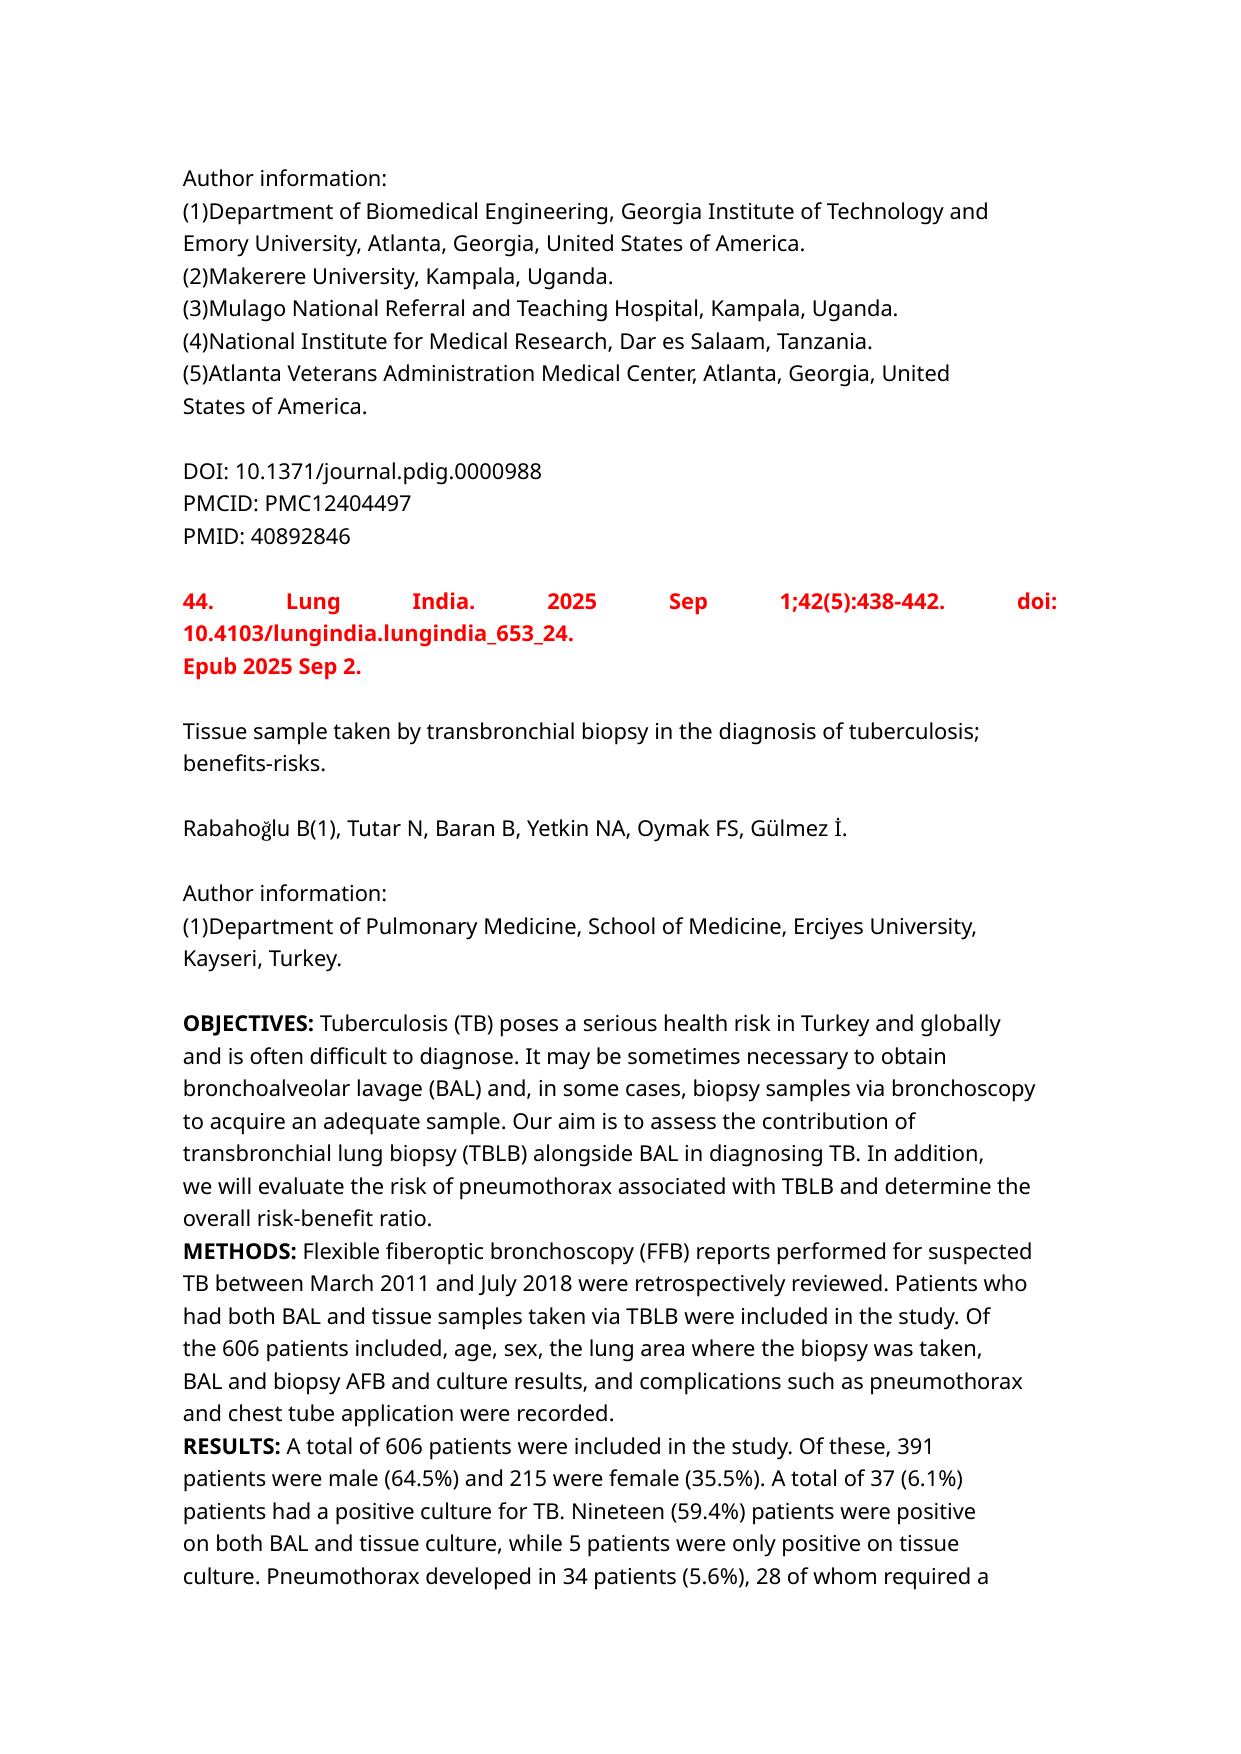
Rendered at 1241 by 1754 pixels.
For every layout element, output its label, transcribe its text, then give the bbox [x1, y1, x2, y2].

text PMCID: PMC12404497 [183, 487, 1058, 519]
text bronchoalveolar lavage (BAL) and, in some cases, biopsy samples via bronchoscopy [183, 1072, 1058, 1104]
text (2)Makerere University, Kampala, Uganda. [183, 259, 1058, 292]
text OBJECTIVES: Tuberculosis (TB) poses a serious health risk in Turkey and globally [183, 1007, 1058, 1039]
text PMID: 40892846 [183, 519, 1058, 552]
text patients had a positive culture for TB. Nineteen (59.4%) patients were positive [183, 1494, 1058, 1527]
text (1)Department of Pulmonary Medicine, School of Medicine, Erciyes University, [183, 909, 1058, 942]
text States of America. [183, 389, 1058, 422]
text Epub 2025 Sep 2. [183, 649, 1058, 682]
text RESULTS: A total of 606 patients were included in the study. Of these, 391 [183, 1429, 1058, 1462]
text Emory University, Atlanta, Georgia, United States of America. [183, 227, 1058, 259]
text overall risk-benefit ratio. [183, 1202, 1058, 1234]
text on both BAL and tissue culture, while 5 patients were only positive on tissue [183, 1527, 1058, 1559]
text Author information: [183, 877, 1058, 909]
text TB between March 2011 and July 2018 were retrospectively reviewed. Patients who [183, 1267, 1058, 1299]
text (1)Department of Biomedical Engineering, Georgia Institute of Technology and [183, 194, 1058, 227]
text and chest tube application were recorded. [183, 1397, 1058, 1429]
text patients were male (64.5%) and 215 were female (35.5%). A total of 37 (6.1%) [183, 1462, 1058, 1494]
text the 606 patients included, age, sex, the lung area where the biopsy was taken, [183, 1332, 1058, 1364]
text benefits-risks. [183, 747, 1058, 779]
text (3)Mulago National Referral and Teaching Hospital, Kampala, Uganda. [183, 292, 1058, 324]
text Kayseri, Turkey. [183, 942, 1058, 974]
text had both BAL and tissue samples taken via TBLB were included in the study. Of [183, 1299, 1058, 1332]
text (4)National Institute for Medical Research, Dar es Salaam, Tanzania. [183, 324, 1058, 357]
text transbronchial lung biopsy (TBLB) alongside BAL in diagnosing TB. In addition, [183, 1137, 1058, 1169]
text we will evaluate the risk of pneumothorax associated with TBLB and determine the [183, 1169, 1058, 1202]
text METHODS: Flexible fiberoptic bronchoscopy (FFB) reports performed for suspected [183, 1234, 1058, 1267]
text Author information: [183, 162, 1058, 194]
text to acquire an adequate sample. Our aim is to assess the contribution of [183, 1104, 1058, 1137]
text Rabahoğlu B(1), Tutar N, Baran B, Yetkin NA, Oymak FS, Gülmez İ. [183, 812, 1058, 844]
text DOI: 10.1371/journal.pdig.0000988 [183, 454, 1058, 487]
text and is often difficult to diagnose. It may be sometimes necessary to obtain [183, 1039, 1058, 1072]
text (5)Atlanta Veterans Administration Medical Center, Atlanta, Georgia, United [183, 357, 1058, 389]
text Tissue sample taken by transbronchial biopsy in the diagnosis of tuberculosis; [183, 714, 1058, 747]
text BAL and biopsy AFB and culture results, and complications such as pneumothorax [183, 1364, 1058, 1397]
text culture. Pneumothorax developed in 34 patients (5.6%), 28 of whom required a [183, 1559, 1058, 1592]
text 44. Lung India. 2025 Sep 1;42(5):438-442. doi: 10.4103/lungindia.lungindia_653_24. [183, 584, 1058, 649]
